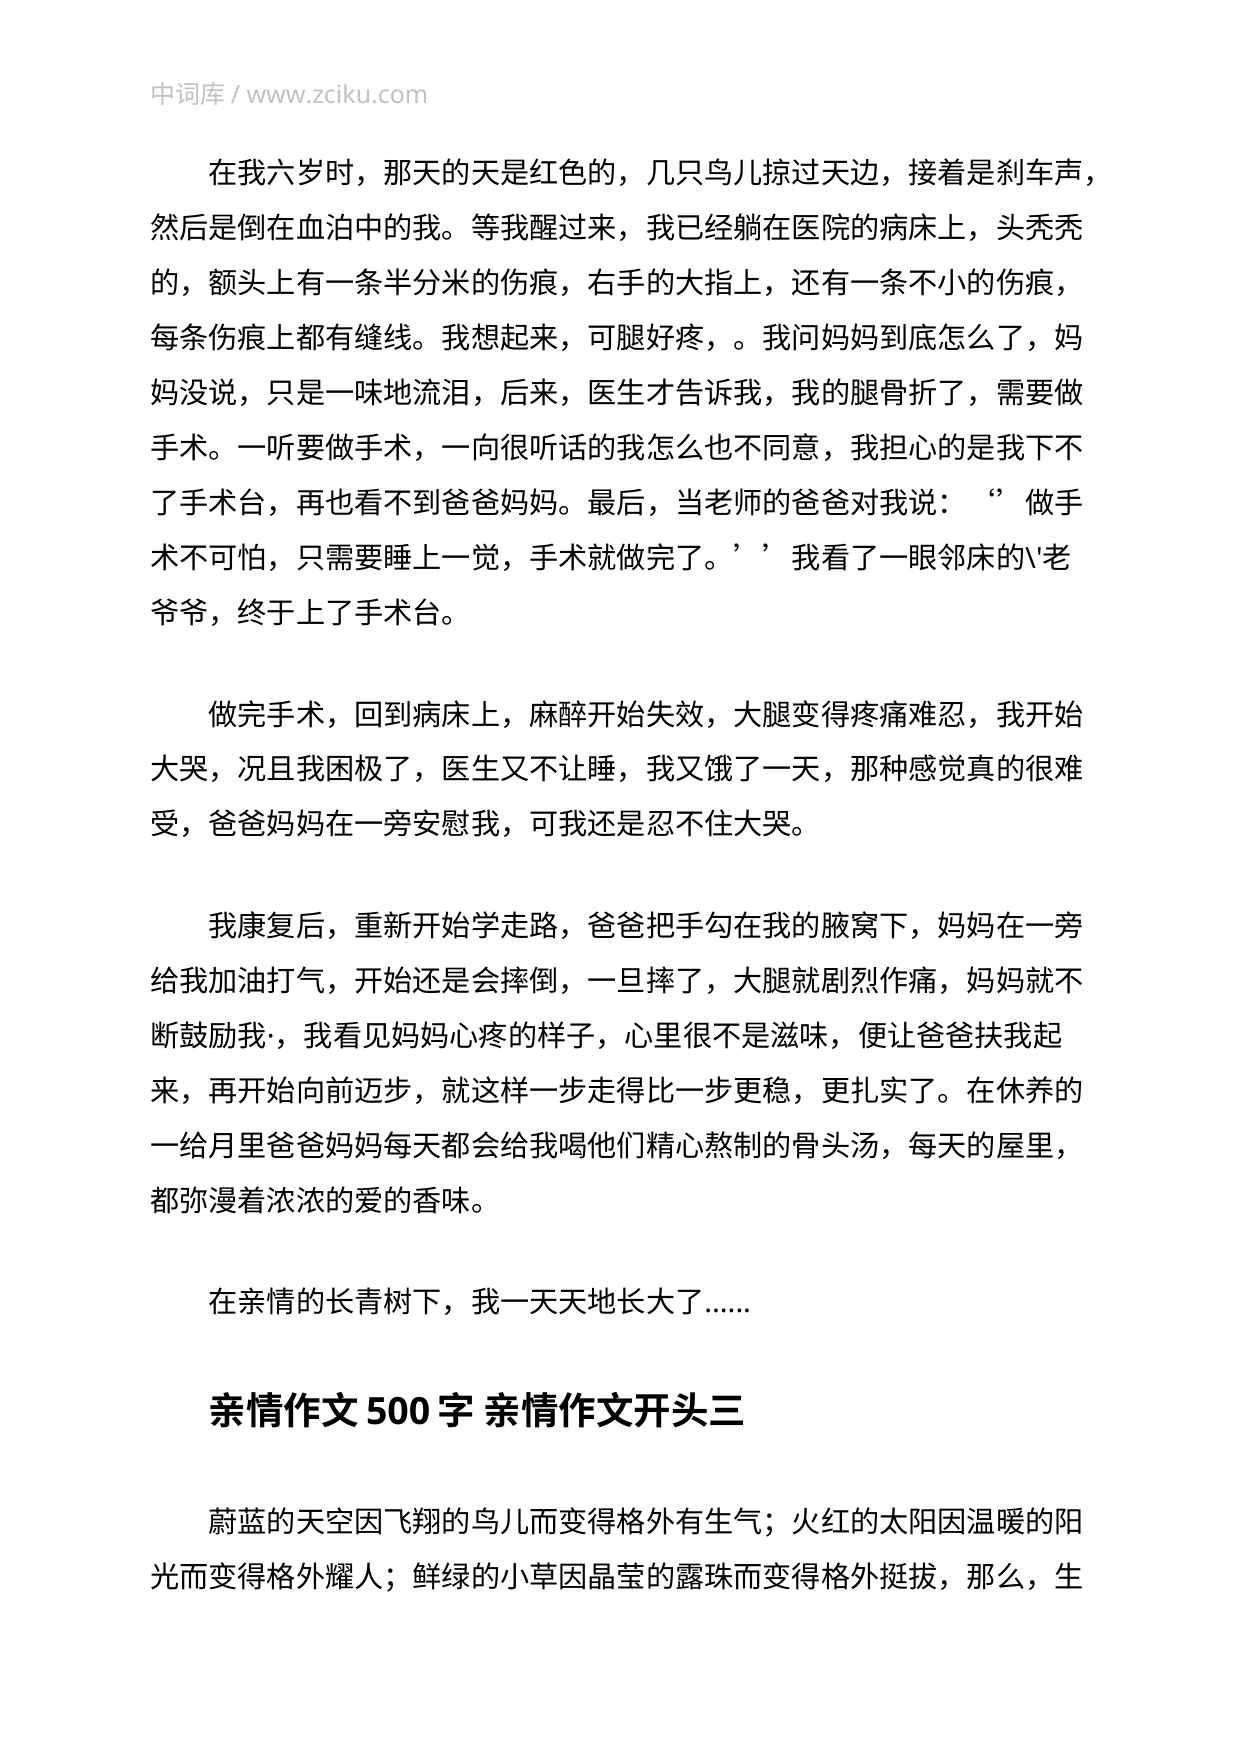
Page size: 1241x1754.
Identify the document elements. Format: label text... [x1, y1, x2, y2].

text 做完手术，回到病床上，麻醉开始失效，大腿变得疼痛难忍，我开始大哭，况且我困极了，医生又不让睡，我又饿了一天，那种感觉真的很难受，爸爸妈妈在一旁安慰我，可我还是忍不住大哭。 [150, 691, 1090, 843]
text 在我六岁时，那天的天是红色的，几只鸟儿掠过天边，接着是刹车声，然后是倒在血泊中的我。等我醒过来，我已经躺在医院的病床上，头秃秃的，额头上有一条半分米的伤痕，右手的大指上，还有一条不小的伤痕，每条伤痕上都有缝线。我想起来，可腿好疼，。我问妈妈到底怎么了，妈妈没说，只是一味地流泪，后来，医生才告诉我，我的腿骨折了，需要做手术。一听要做手术，一向很听话的我怎么也不同意，我担心的是我下不了手术台，再也看不到爸爸妈妈。最后，当老师的爸爸对我说：‘’做手术不可怕，只需要睡上一觉，手术就做完了。’’我看了一眼邻床的\'老爷爷，终于上了手术台。 [150, 150, 1090, 632]
text 亲情作文500字 亲情作文开头三 [150, 1381, 1090, 1435]
text 我康复后，重新开始学走路，爸爸把手勾在我的腋窝下，妈妈在一旁给我加油打气，开始还是会摔倒，一旦摔了，大腿就剧烈作痛，妈妈就不断鼓励我·，我看见妈妈心疼的样子，心里很不是滋味，便让爸爸扶我起来，再开始向前迈步，就这样一步走得比一步更稳，更扎实了。在休养的一给月里爸爸妈妈每天都会给我喝他们精心熬制的骨头汤，每天的屋里，都弥漫着浓浓的爱的香味。 [150, 903, 1090, 1219]
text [150, 1498, 1090, 1596]
text 在亲情的长青树下，我一天天地长大了...... [150, 1279, 1090, 1321]
